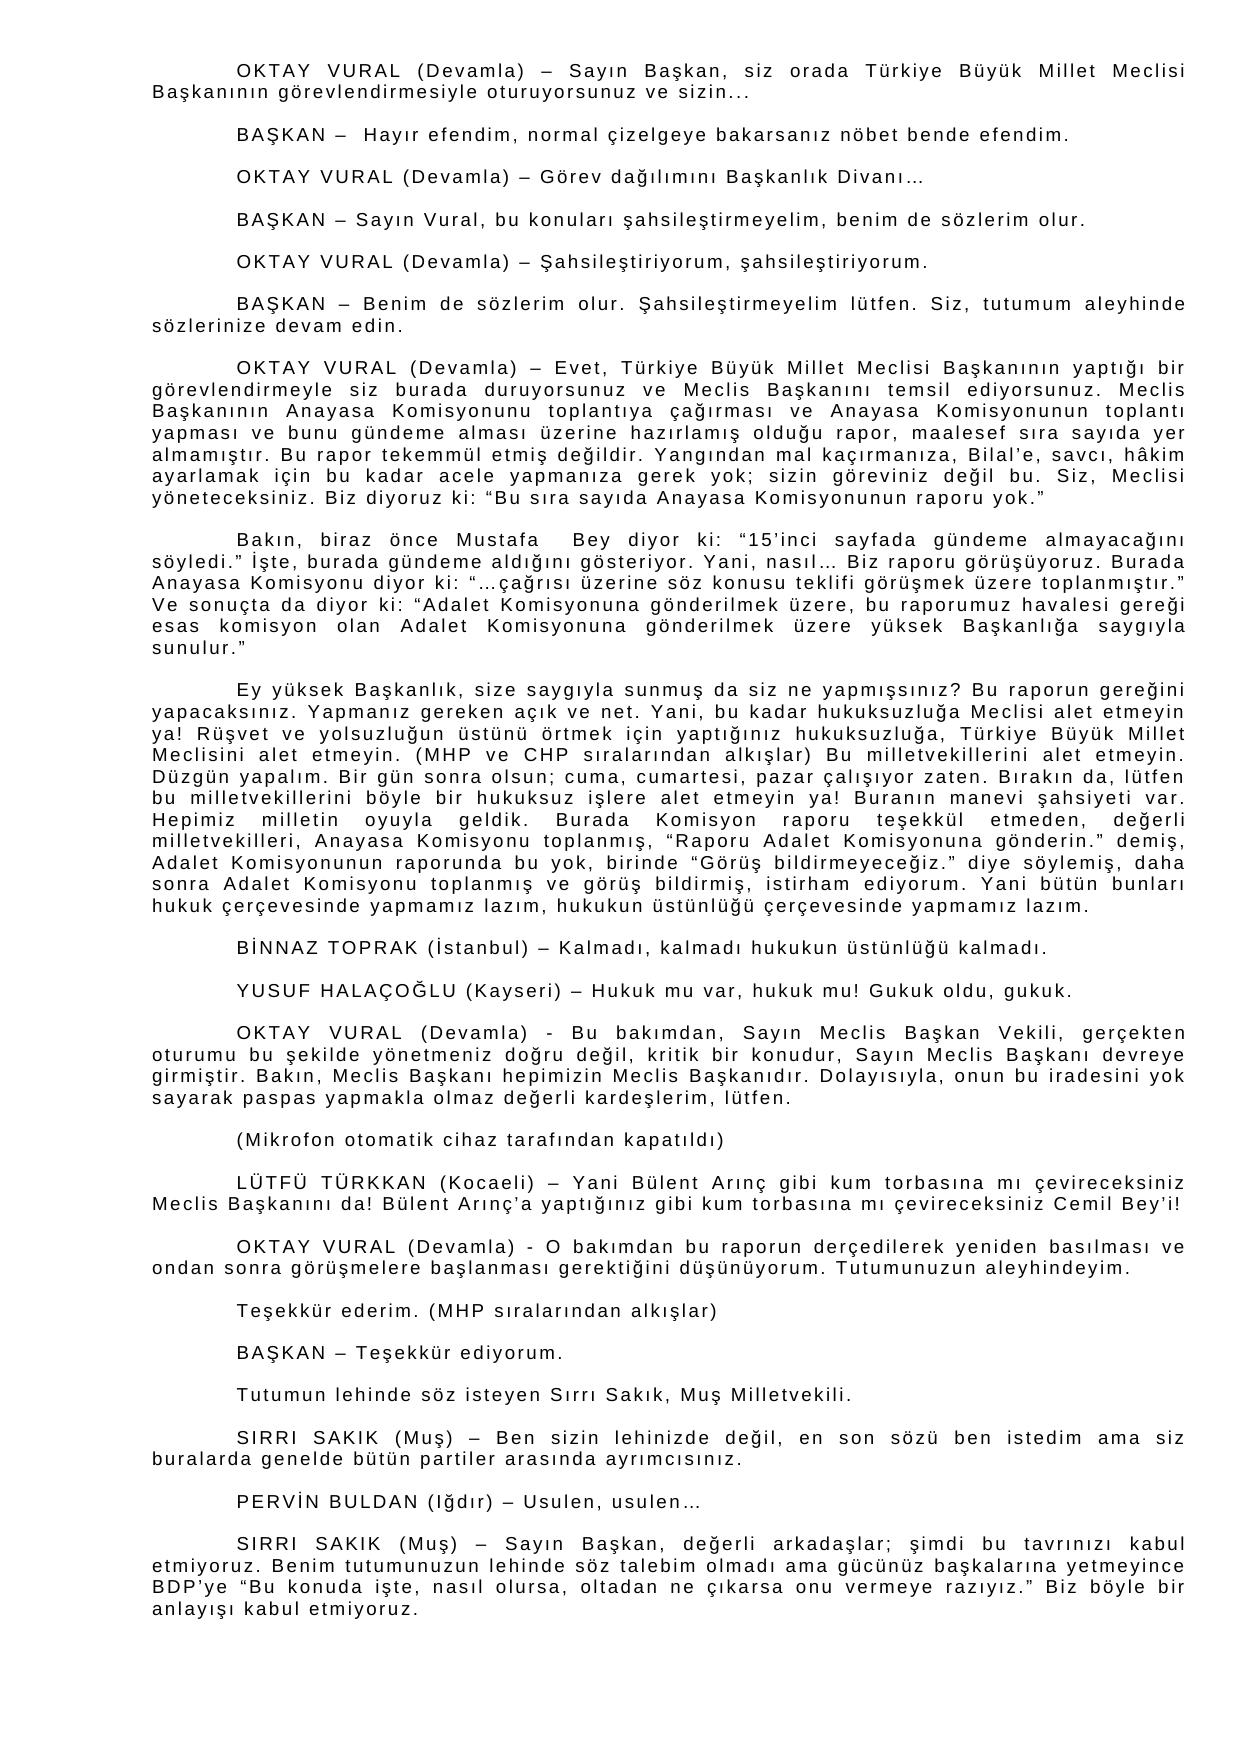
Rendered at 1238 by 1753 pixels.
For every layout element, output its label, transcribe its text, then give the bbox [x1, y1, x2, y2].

text OKTAY VURAL (Devamla) – Görev dağılımını Başkanlık Divanı… [152, 166, 1186, 188]
text Bakın, biraz önce Mustafa Bey diyor ki: “15’inci sayfada gündeme almayacağını söyledi.” İşte, burada gündeme aldığını gösteriyor. Yani, nasıl… Biz raporu görüşüyoruz. Burada Anayasa Komisyonu diyor ki: “…çağrısı üzerine söz konusu teklifi görüşmek üzere toplanmıştır.” Ve sonuçta da diyor ki: “Adalet Komisyonuna gönderilmek üzere, bu raporumuz havalesi gereği esas komisyon olan Adalet Komisyonuna gönderilmek üzere yüksek Başkanlığa saygıyla sunulur.” [152, 529, 1186, 658]
text YUSUF HALAÇOĞLU (Kayseri) – Hukuk mu var, hukuk mu! Gukuk oldu, gukuk. [152, 979, 1186, 1001]
text OKTAY VURAL (Devamla) – Şahsileştiriyorum, şahsileştiriyorum. [152, 251, 1186, 272]
text BAŞKAN – Benim de sözlerim olur. Şahsileştirmeyelim lütfen. Siz, tutumum aleyhinde sözlerinize devam edin. [152, 293, 1186, 336]
text Tutumun lehinde söz isteyen Sırrı Sakık, Muş Milletvekili. [152, 1384, 1186, 1406]
text BAŞKAN – Teşekkür ediyorum. [152, 1342, 1186, 1363]
text SIRRI SAKIK (Muş) – Sayın Başkan, değerli arkadaşlar; şimdi bu tavrınızı kabul etmiyoruz. Benim tutumunuzun lehinde söz talebim olmadı ama gücünüz başkalarına yetmeyince BDP’ye “Bu konuda işte, nasıl olursa, oltadan ne çıkarsa onu vermeye razıyız.” Biz böyle bir anlayışı kabul etmiyoruz. [152, 1533, 1186, 1619]
text PERVİN BULDAN (Iğdır) – Usulen, usulen… [152, 1491, 1186, 1512]
text Teşekkür ederim. (MHP sıralarından alkışlar) [152, 1299, 1186, 1321]
text BAŞKAN – Sayın Vural, bu konuları şahsileştirmeyelim, benim de sözlerim olur. [152, 208, 1186, 230]
text Ey yüksek Başkanlık, size saygıyla sunmuş da siz ne yapmışsınız? Bu raporun gereğini yapacaksınız. Yapmanız gereken açık ve net. Yani, bu kadar hukuksuzluğa Meclisi alet etmeyin ya! Rüşvet ve yolsuzluğun üstünü örtmek için yaptığınız hukuksuzluğa, Türkiye Büyük Millet Meclisini alet etmeyin. (MHP ve CHP sıralarından alkışlar) Bu milletvekillerini alet etmeyin. Düzgün yapalım. Bir gün sonra olsun; cuma, cumartesi, pazar çalışıyor zaten. Bırakın da, lütfen bu milletvekillerini böyle bir hukuksuz işlere alet etmeyin ya! Buranın manevi şahsiyeti var. Hepimiz milletin oyuyla geldik. Burada Komisyon raporu teşekkül etmeden, değerli milletvekilleri, Anayasa Komisyonu toplanmış, “Raporu Adalet Komisyonuna gönderin.” demiş, Adalet Komisyonunun raporunda bu yok, birinde “Görüş bildirmeyeceğiz.” diye söylemiş, daha sonra Adalet Komisyonu toplanmış ve görüş bildirmiş, istirham ediyorum. Yani bütün bunları hukuk çerçevesinde yapmamız lazım, hukukun üstünlüğü çerçevesinde yapmamız lazım. [152, 679, 1186, 916]
text BİNNAZ TOPRAK (İstanbul) – Kalmadı, kalmadı hukukun üstünlüğü kalmadı. [152, 937, 1186, 959]
text OKTAY VURAL (Devamla) - O bakımdan bu raporun derçedilerek yeniden basılması ve ondan sonra görüşmelere başlanması gerektiğini düşünüyorum. Tutumunuzun aleyhindeyim. [152, 1235, 1186, 1278]
text OKTAY VURAL (Devamla) – Evet, Türkiye Büyük Millet Meclisi Başkanının yaptığı bir görevlendirmeyle siz burada duruyorsunuz ve Meclis Başkanını temsil ediyorsunuz. Meclis Başkanının Anayasa Komisyonunu toplantıya çağırması ve Anayasa Komisyonunun toplantı yapması ve bunu gündeme alması üzerine hazırlamış olduğu rapor, maalesef sıra sayıda yer almamıştır. Bu rapor tekemmül etmiş değildir. Yangından mal kaçırmanıza, Bilal’e, savcı, hâkim ayarlamak için bu kadar acele yapmanıza gerek yok; sizin göreviniz değil bu. Siz, Meclisi yöneteceksiniz. Biz diyoruz ki: “Bu sıra sayıda Anayasa Komisyonunun raporu yok.” [152, 357, 1186, 508]
text (Mikrofon otomatik cihaz tarafından kapatıldı) [152, 1129, 1186, 1151]
text OKTAY VURAL (Devamla) – Sayın Başkan, siz orada Türkiye Büyük Millet Meclisi Başkanının görevlendirmesiyle oturuyorsunuz ve sizin... [152, 60, 1186, 103]
text BAŞKAN – Hayır efendim, normal çizelgeye bakarsanız nöbet bende efendim. [152, 124, 1186, 145]
text SIRRI SAKIK (Muş) – Ben sizin lehinizde değil, en son sözü ben istedim ama siz buralarda genelde bütün partiler arasında ayrımcısınız. [152, 1427, 1186, 1470]
text LÜTFÜ TÜRKKAN (Kocaeli) – Yani Bülent Arınç gibi kum torbasına mı çevireceksiniz Meclis Başkanını da! Bülent Arınç’a yaptığınız gibi kum torbasına mı çevireceksiniz Cemil Bey’i! [152, 1171, 1186, 1214]
text OKTAY VURAL (Devamla) - Bu bakımdan, Sayın Meclis Başkan Vekili, gerçekten oturumu bu şekilde yönetmeniz doğru değil, kritik bir konudur, Sayın Meclis Başkanı devreye girmiştir. Bakın, Meclis Başkanı hepimizin Meclis Başkanıdır. Dolayısıyla, onun bu iradesini yok sayarak paspas yapmakla olmaz değerli kardeşlerim, lütfen. [152, 1022, 1186, 1108]
